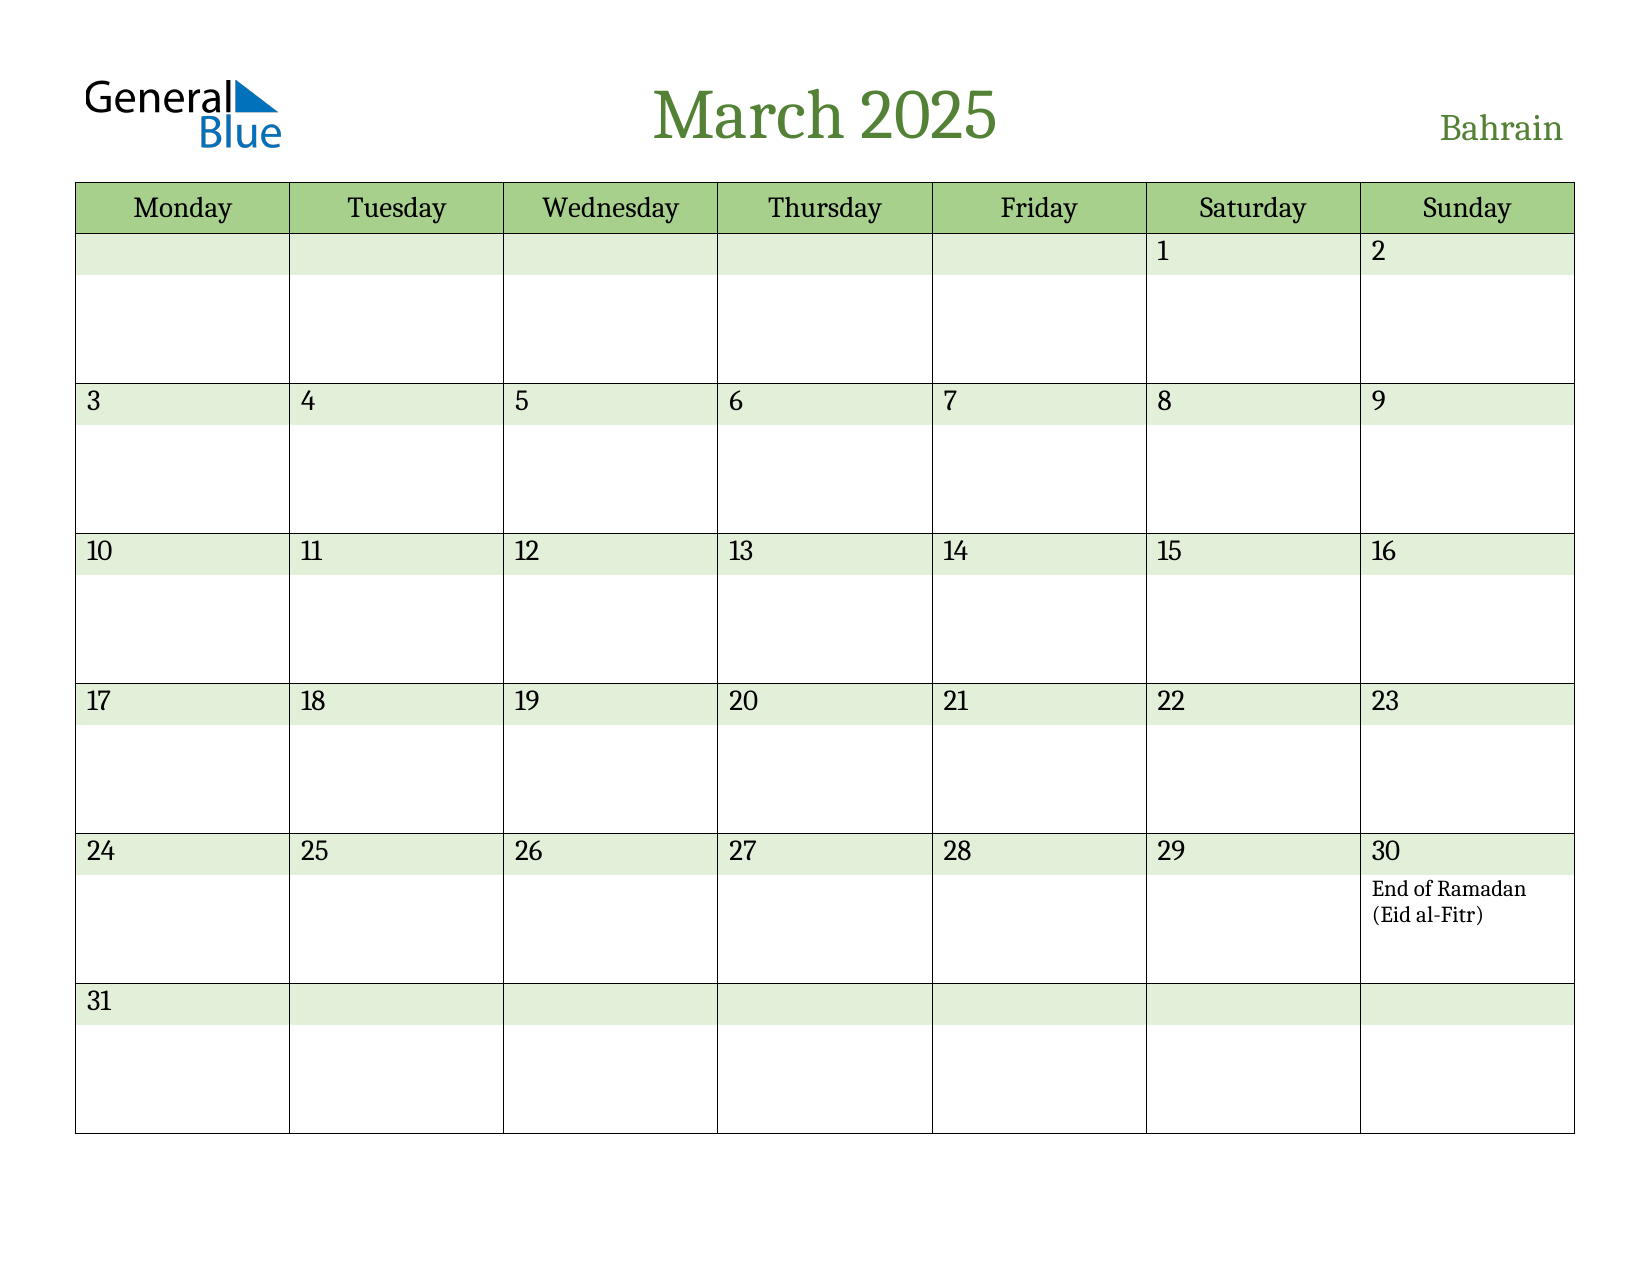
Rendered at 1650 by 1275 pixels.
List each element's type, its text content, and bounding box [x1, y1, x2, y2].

table_cell Tuesday [290, 183, 503, 233]
table_cell [1147, 425, 1360, 533]
table_cell [504, 575, 717, 683]
table_cell [290, 1025, 503, 1133]
table_cell [718, 875, 932, 983]
table_header [76, 75, 503, 182]
table_cell [933, 275, 1146, 383]
table_cell [504, 984, 717, 1025]
table_cell [718, 984, 932, 1025]
table_cell 1 [1147, 234, 1360, 275]
picture [86, 80, 281, 148]
table_cell 6 [718, 384, 932, 425]
table_header March 2025 [504, 75, 1146, 182]
table_cell [933, 875, 1146, 983]
table_cell 20 [718, 684, 932, 725]
table_cell 31 [76, 984, 289, 1025]
table_cell 14 [933, 534, 1146, 575]
table_cell [718, 725, 932, 833]
table_cell Monday [76, 183, 289, 233]
table_cell 21 [933, 684, 1146, 725]
table_cell [76, 425, 289, 533]
table_cell [290, 275, 503, 383]
table_cell [1361, 575, 1574, 683]
table_cell [933, 234, 1146, 275]
table_cell [504, 234, 717, 275]
table_cell [1361, 1025, 1574, 1133]
table_cell 2 [1361, 234, 1574, 275]
table_cell [290, 425, 503, 533]
table_cell [718, 1025, 932, 1133]
table_cell [1147, 575, 1360, 683]
table_cell 5 [504, 384, 717, 425]
table_cell 11 [290, 534, 503, 575]
table_cell [933, 984, 1146, 1025]
table_cell [290, 875, 503, 983]
table_cell [1147, 1025, 1360, 1133]
table_cell Saturday [1147, 183, 1360, 233]
table_cell [76, 725, 289, 833]
table_cell [933, 725, 1146, 833]
table_cell 23 [1361, 684, 1574, 725]
table_cell [76, 275, 289, 383]
table_cell [504, 725, 717, 833]
table_cell [290, 575, 503, 683]
table_cell 3 [76, 384, 289, 425]
table_cell Friday [933, 183, 1146, 233]
table_cell [76, 1025, 289, 1133]
table_cell 28 [933, 834, 1146, 875]
table_cell 30 [1361, 834, 1574, 875]
table_cell 25 [290, 834, 503, 875]
table_cell [290, 984, 503, 1025]
table_cell Sunday [1361, 183, 1574, 233]
table_cell [1361, 275, 1574, 383]
table_cell [1147, 275, 1360, 383]
table_cell 17 [76, 684, 289, 725]
table_cell Thursday [718, 183, 932, 233]
table_cell 10 [76, 534, 289, 575]
table_cell 22 [1147, 684, 1360, 725]
table_cell [1361, 984, 1574, 1025]
table_cell 27 [718, 834, 932, 875]
table_cell 26 [504, 834, 717, 875]
table_cell [290, 234, 503, 275]
table_cell [504, 875, 717, 983]
table_cell [76, 234, 289, 275]
table_cell [718, 234, 932, 275]
table_cell [504, 425, 717, 533]
table_cell [933, 575, 1146, 683]
table_cell 4 [290, 384, 503, 425]
table_cell 15 [1147, 534, 1360, 575]
table_cell 29 [1147, 834, 1360, 875]
table_cell [76, 575, 289, 683]
table_cell [933, 425, 1146, 533]
table_cell [1361, 425, 1574, 533]
table_cell End of Ramadan (Eid al-Fitr) [1361, 875, 1574, 983]
table_cell 24 [76, 834, 289, 875]
table_cell [76, 875, 289, 983]
table_cell [290, 725, 503, 833]
table_cell [1147, 875, 1360, 983]
table_cell 13 [718, 534, 932, 575]
table_cell 19 [504, 684, 717, 725]
table_cell [1147, 984, 1360, 1025]
table_cell [718, 275, 932, 383]
table_cell [718, 425, 932, 533]
table_cell Wednesday [504, 183, 717, 233]
table_cell 18 [290, 684, 503, 725]
table_cell 7 [933, 384, 1146, 425]
table_cell 9 [1361, 384, 1574, 425]
table_cell 12 [504, 534, 717, 575]
table_cell [1147, 725, 1360, 833]
table_cell [1361, 725, 1574, 833]
table_header Bahrain [1146, 75, 1574, 182]
table_cell [504, 1025, 717, 1133]
table_cell 16 [1361, 534, 1574, 575]
table_cell [504, 275, 717, 383]
table_cell [718, 575, 932, 683]
table_cell [933, 1025, 1146, 1133]
table_cell 8 [1147, 384, 1360, 425]
